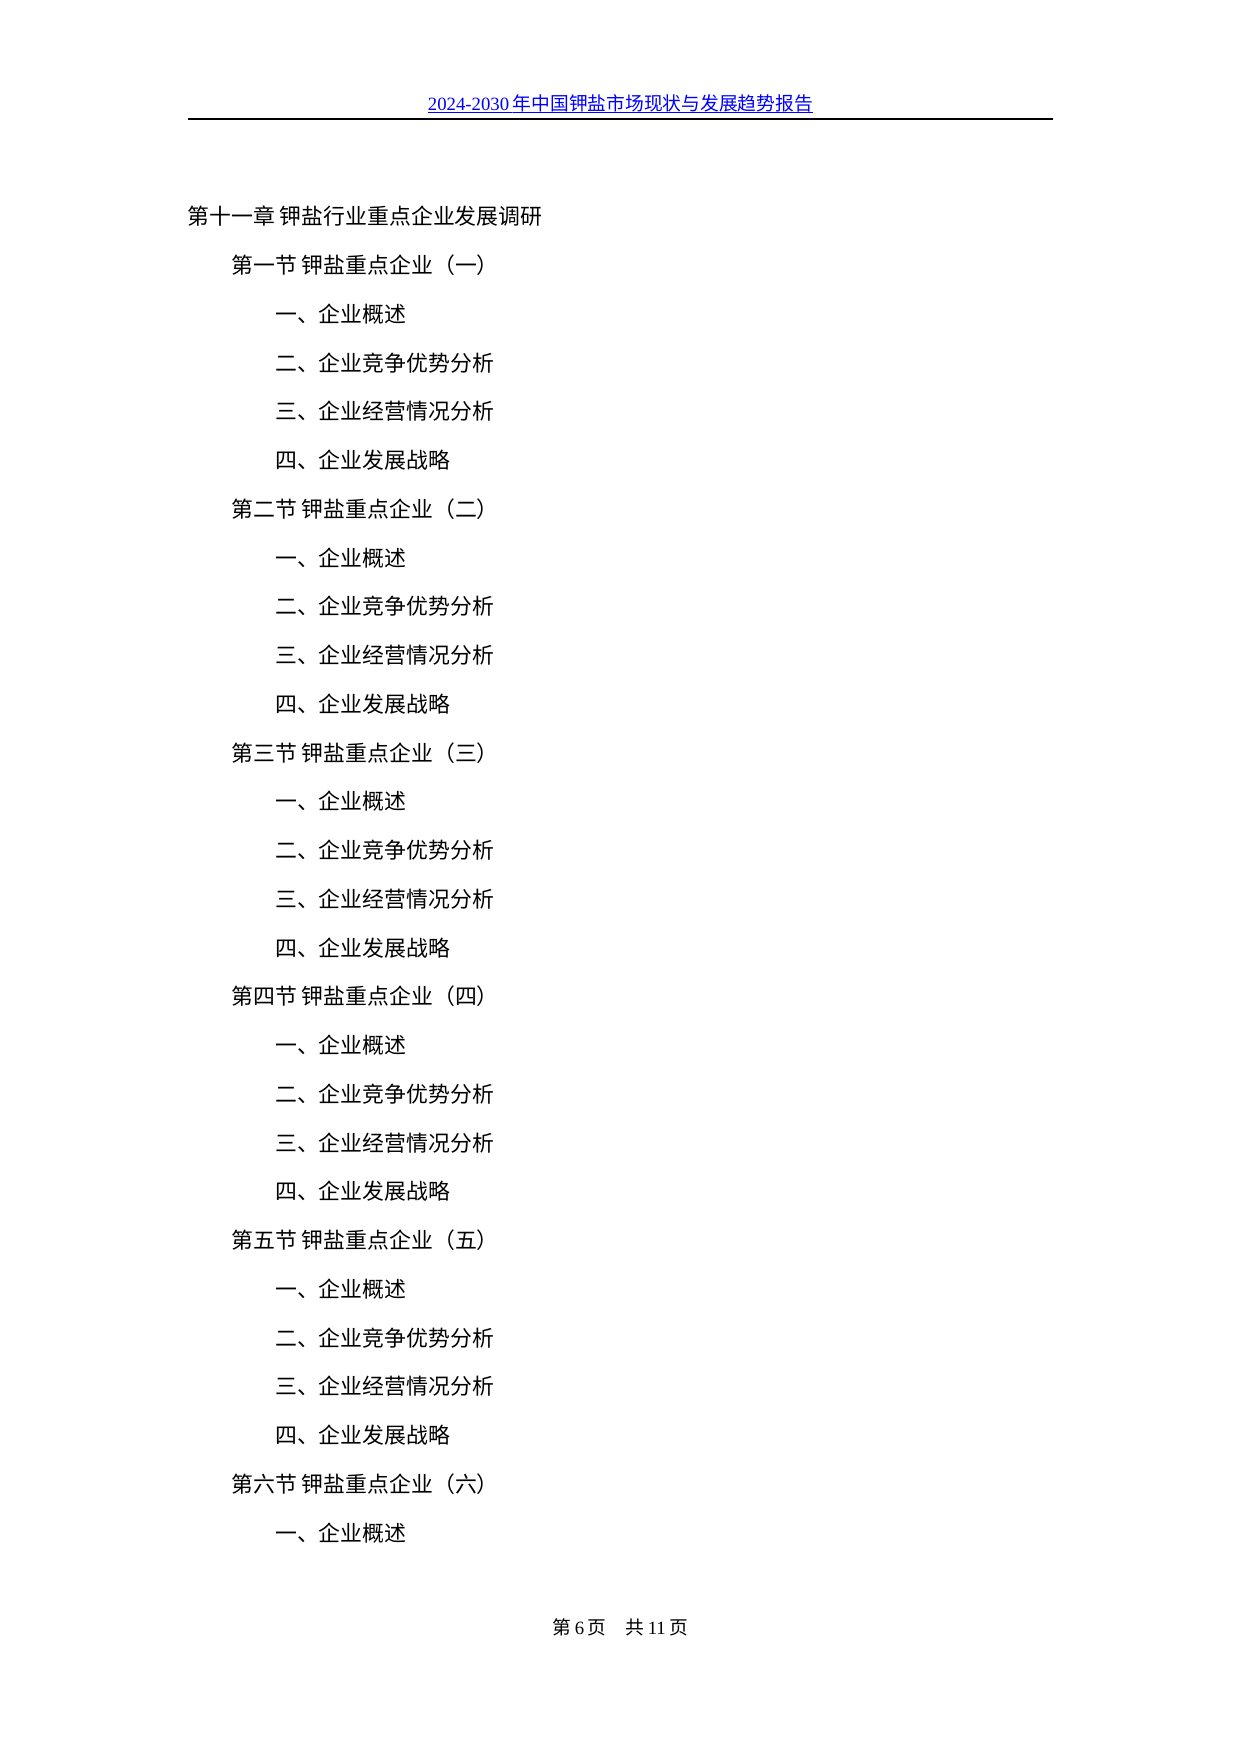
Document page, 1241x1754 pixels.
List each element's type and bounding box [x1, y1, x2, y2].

text [187, 150, 1053, 1548]
